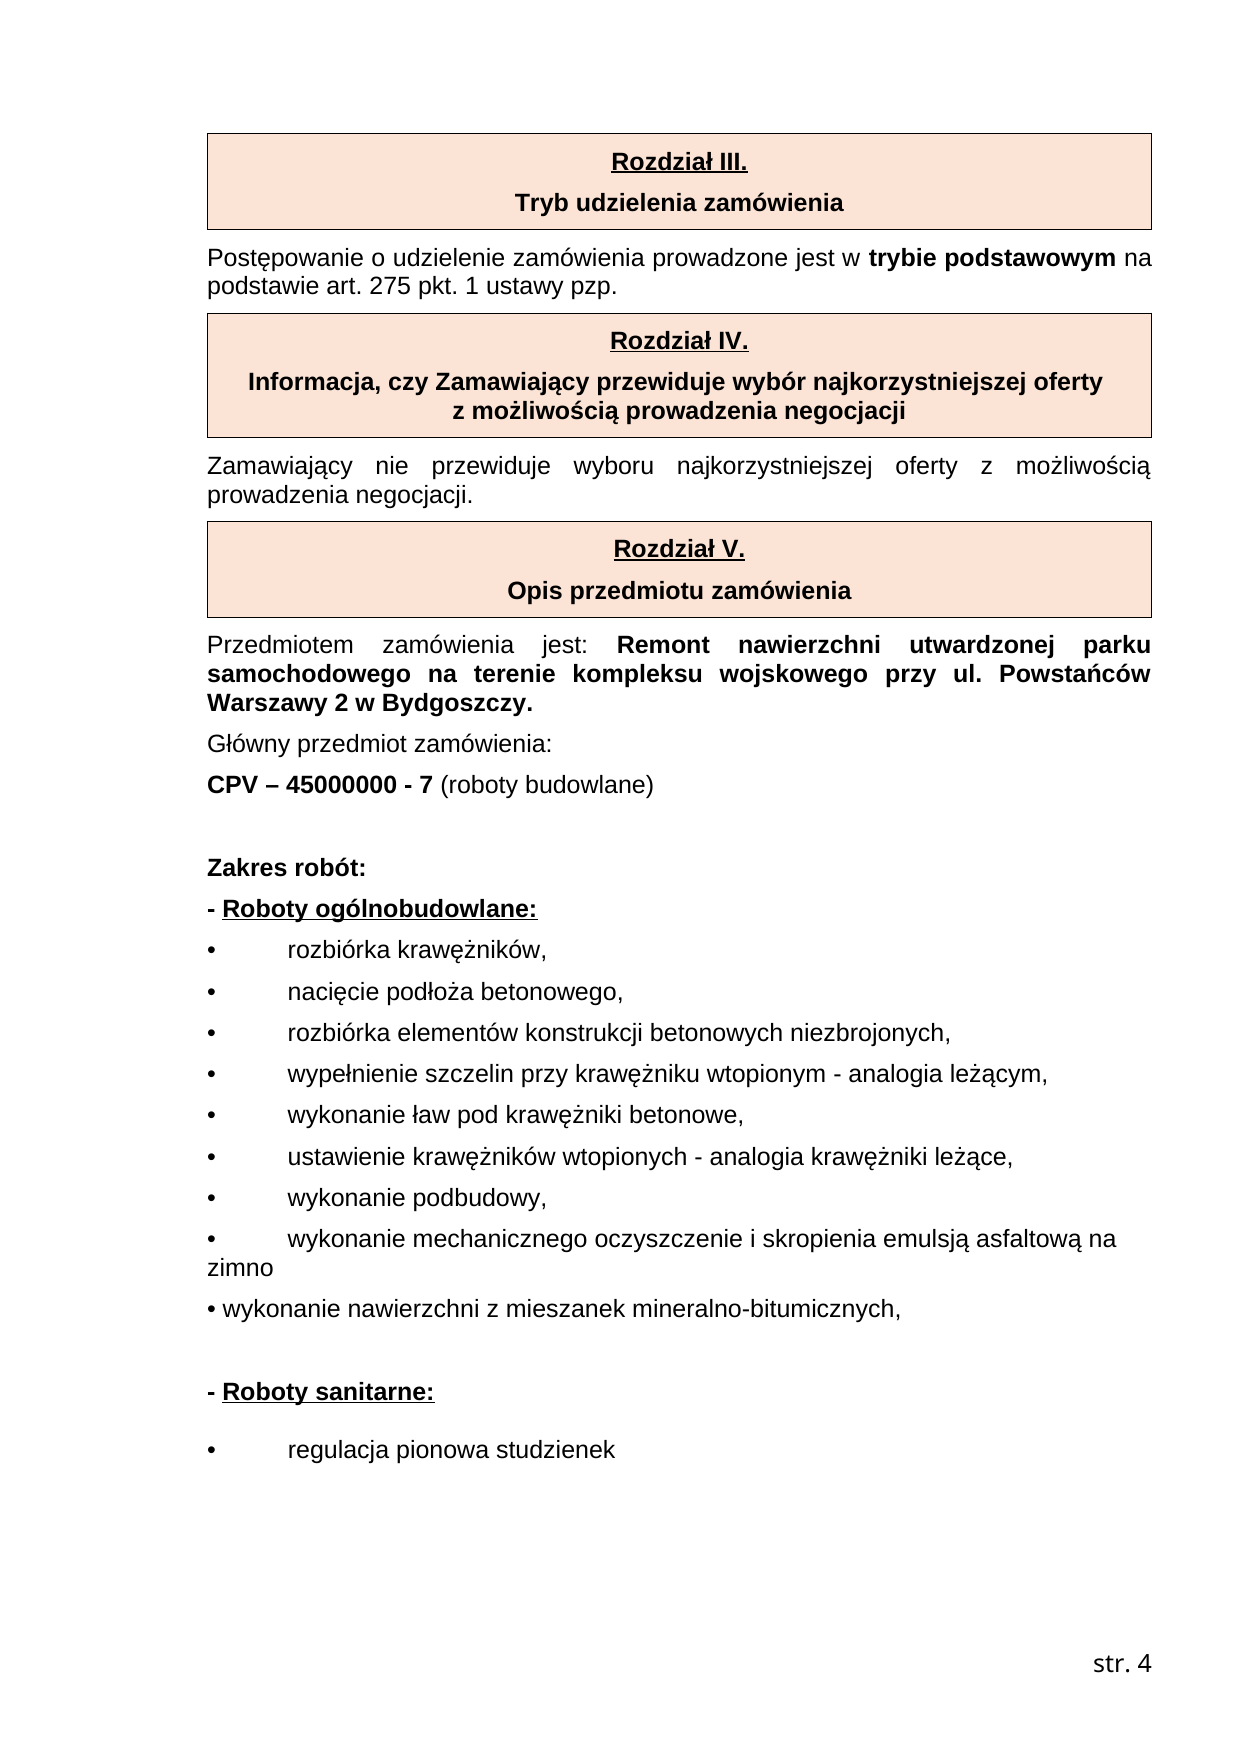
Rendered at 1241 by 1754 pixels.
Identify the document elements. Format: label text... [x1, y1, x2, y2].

text • regulacja pionowa studzienek [207, 1434, 1152, 1463]
text • wykonanie ław pod krawężniki betonowe, [207, 1100, 1152, 1129]
text Postępowanie o udzielenie zamówienia prowadzone jest w trybie podstawowym na podstawie art. 275 pkt. 1 ustawy pzp. [207, 242, 1152, 300]
text Zamawiający nie przewiduje wyboru najkorzystniejszej oferty z możliwością prowadzenia negocjacji. [207, 451, 1152, 508]
text • wykonanie mechanicznego oczyszczenie i skropienia emulsją asfaltową na zimno [207, 1224, 1152, 1282]
table_header Rozdział V. Opis przedmiotu zamówienia [208, 522, 1151, 617]
text • nacięcie podłoża betonowego, [207, 977, 1152, 1005]
text - Roboty ogólnobudowlane: [207, 894, 1152, 923]
text • wykonanie nawierzchni z mieszanek mineralno-bitumicznych, [207, 1294, 1152, 1323]
text CPV – 45000000 - 7 (roboty budowlane) [207, 770, 1152, 799]
text • wypełnienie szczelin przy krawężniku wtopionym - analogia leżącym, [207, 1059, 1152, 1088]
table_header Rozdział III. Tryb udzielenia zamówienia [208, 134, 1151, 229]
text • ustawienie krawężników wtopionych - analogia krawężniki leżące, [207, 1142, 1152, 1170]
text Zakres robót: [207, 853, 1152, 882]
text - Roboty sanitarne: [207, 1377, 1152, 1405]
text • rozbiórka elementów konstrukcji betonowych niezbrojonych, [207, 1018, 1152, 1047]
text • rozbiórka krawężników, [207, 935, 1152, 964]
text Główny przedmiot zamówienia: [207, 729, 1152, 758]
text • wykonanie podbudowy, [207, 1183, 1152, 1212]
text Przedmiotem zamówienia jest: Remont nawierzchni utwardzonej parku samochodowego na terenie kompleksu wojskowego przy ul. Powstańców Warszawy 2 w Bydgoszczy. [207, 630, 1152, 717]
table_header Rozdział IV. Informacja, czy Zamawiający przewiduje wybór najkorzystniejszej oferty z możliwością prowadzenia negocjacji [208, 314, 1151, 437]
